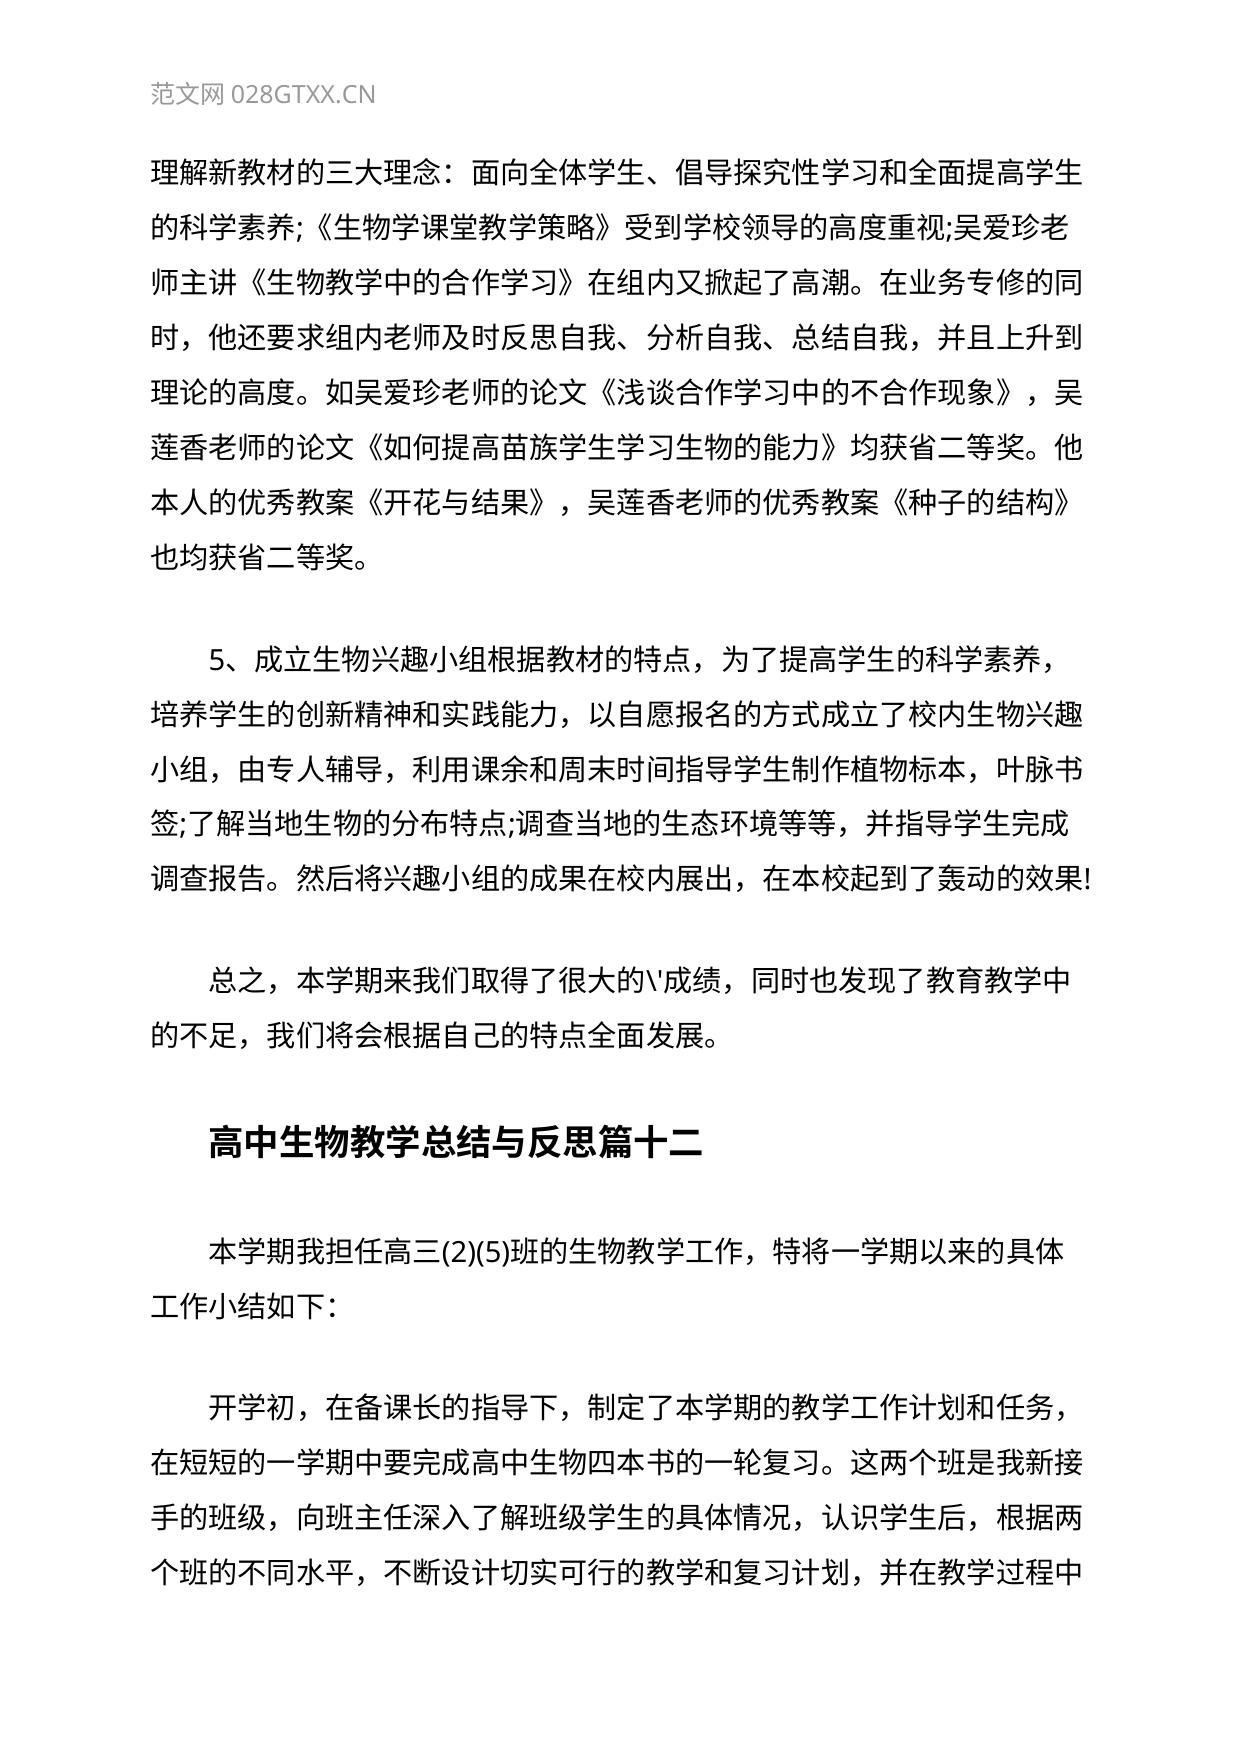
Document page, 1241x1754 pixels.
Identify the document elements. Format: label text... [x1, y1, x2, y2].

text 总之，本学期来我们取得了很大的\'成绩，同时也发现了教育教学中的不足，我们将会根据自己的特点全面发展。 [150, 958, 1090, 1055]
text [150, 150, 1090, 577]
text 5、成立生物兴趣小组根据教材的特点，为了提高学生的科学素养，培养学生的创新精神和实践能力，以自愿报名的方式成立了校内生物兴趣小组，由专人辅导，利用课余和周末时间指导学生制作植物标本，叶脉书签;了解当地生物的分布特点;调查当地的生态环境等等，并指导学生完成调查报告。然后将兴趣小组的成果在校内展出，在本校起到了轰动的效果! [150, 636, 1090, 898]
text 本学期我担任高三(2)(5)班的生物教学工作，特将一学期以来的具体工作小结如下： [150, 1228, 1090, 1325]
text 高中生物教学总结与反思篇十二 [150, 1115, 1090, 1166]
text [150, 1385, 1090, 1592]
